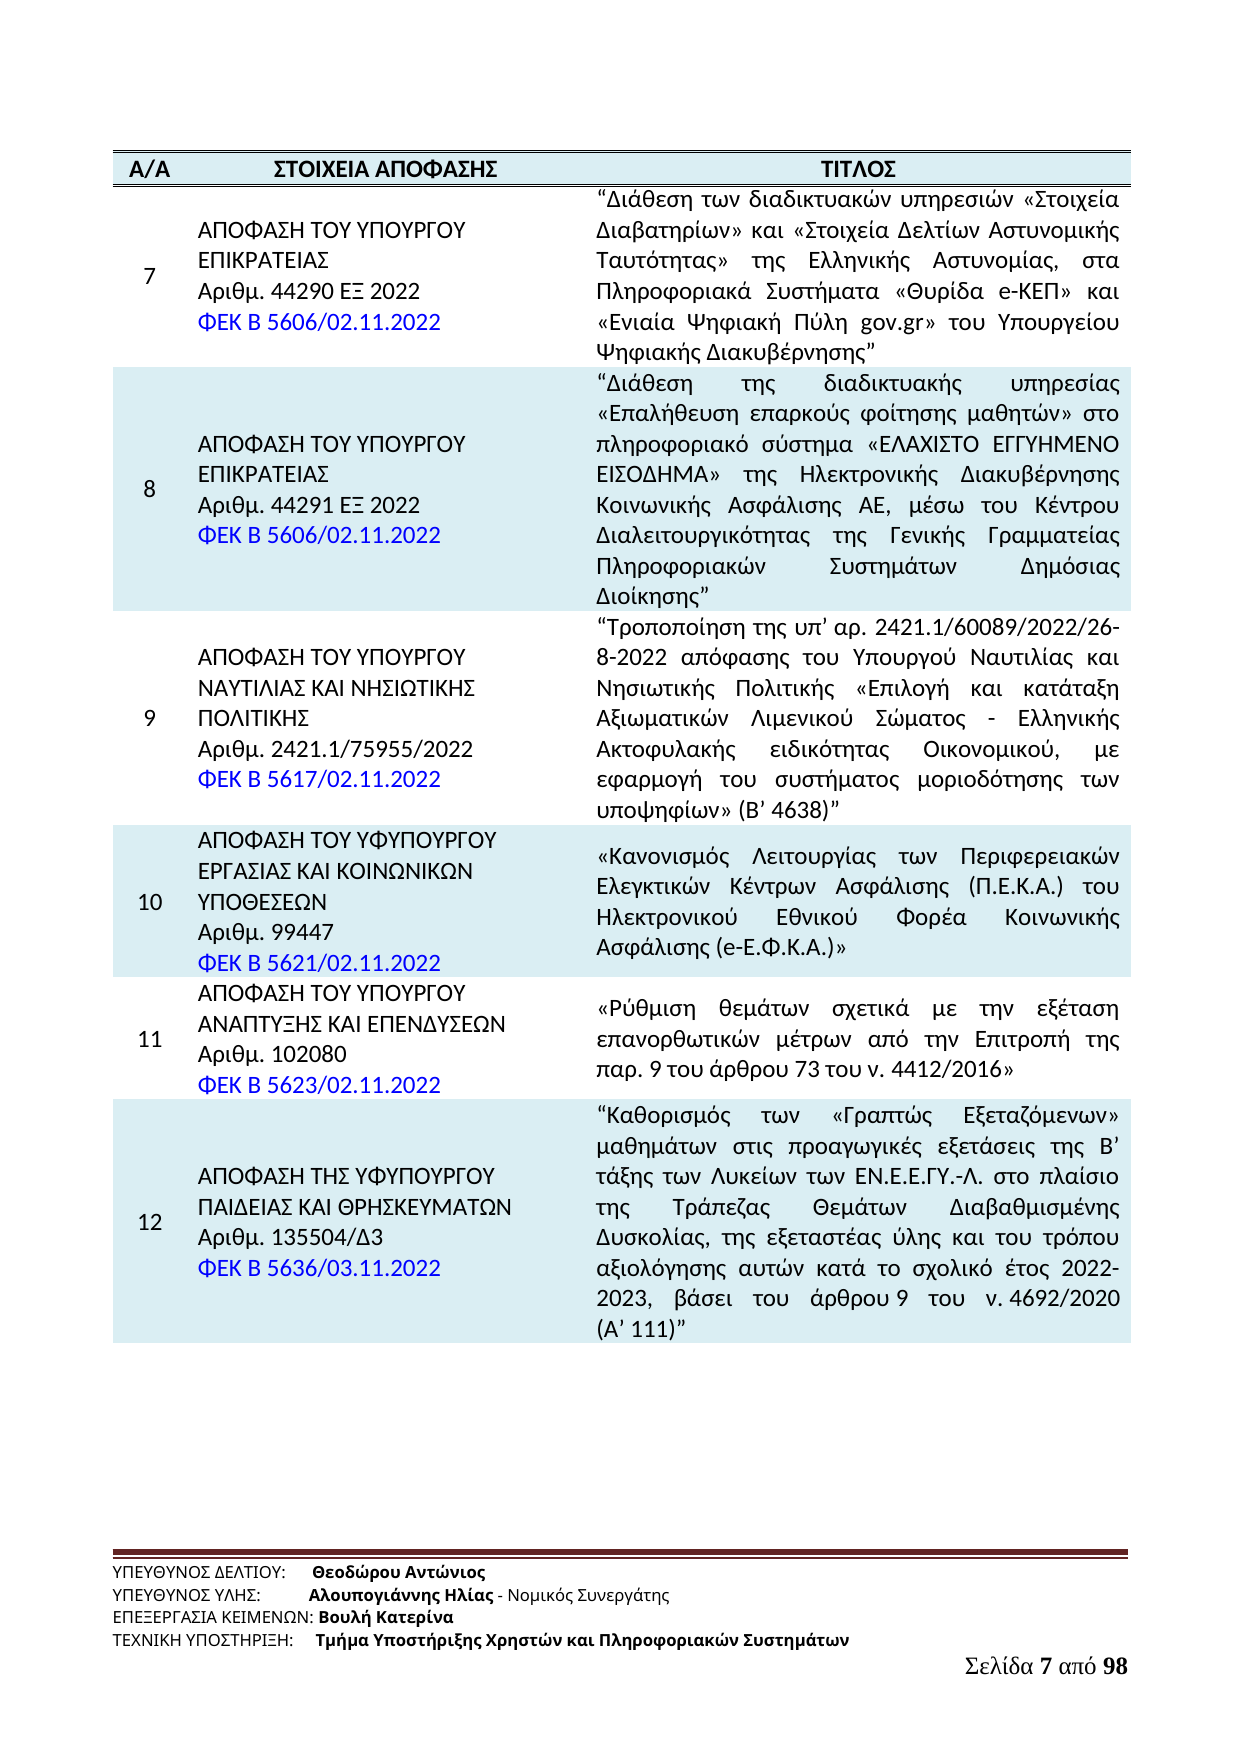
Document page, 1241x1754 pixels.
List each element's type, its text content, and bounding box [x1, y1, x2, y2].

table_cell ΑΠΟΦΑΣΗ ΤΟΥ ΥΠΟΥΡΓΟΥ ΝΑΥΤΙΛΙΑΣ ΚΑΙ ΝΗΣΙΩΤΙΚΗΣ ΠΟΛΙΤΙΚΗΣ Αριθμ. 2421.1/75955/2022 ΦΕΚ B 5617/02.11.2022 [186, 611, 585, 824]
table_header A/A [113, 153, 186, 184]
table_cell 11 [113, 977, 186, 1099]
table_cell ΑΠΟΦΑΣΗ ΤΟΥ ΥΠΟΥΡΓΟΥ ΑΝΑΠΤΥΞΗΣ ΚΑΙ ΕΠΕΝΔΥΣΕΩΝ Αριθμ. 102080 ΦΕΚ B 5623/02.11.2022 [186, 977, 585, 1099]
table_header ΣΤΟΙΧΕΙΑ ΑΠΟΦΑΣΗΣ [186, 153, 585, 184]
table_cell «Ρύθμιση θεμάτων σχετικά με την εξέταση επανορθωτικών μέτρων από την Επιτροπή της παρ. 9 του άρθρου 73 του ν. 4412/2016» [585, 977, 1131, 1099]
table_cell “Διάθεση των διαδικτυακών υπηρεσιών «Στοιχεία Διαβατηρίων» και «Στοιχεία Δελτίων Αστυνομικής Ταυτότητας» της Ελληνικής Αστυνομίας, στα Πληροφοριακά Συστήματα «Θυρίδα e-ΚΕΠ» και «Ενιαία Ψηφιακή Πύλη gov.gr» του Υπουργείου Ψηφιακής Διακυβέρνησης” [585, 187, 1131, 367]
table_cell «Κανονισμός Λειτουργίας των Περιφερειακών Ελεγκτικών Κέντρων Ασφάλισης (Π.Ε.Κ.Α.) του Ηλεκτρονικού Εθνικού Φορέα Κοινωνικής Ασφάλισης (e-Ε.Φ.Κ.Α.)» [585, 825, 1131, 977]
table_cell ΑΠΟΦΑΣΗ ΤΟΥ ΥΦΥΠΟΥΡΓΟΥ ΕΡΓΑΣΙΑΣ ΚΑΙ ΚΟΙΝΩΝΙΚΩΝ ΥΠΟΘΕΣΕΩΝ Αριθμ. 99447 ΦΕΚ B 5621/02.11.2022 [186, 825, 585, 977]
table_cell ΑΠΟΦΑΣΗ ΤΟΥ ΥΠΟΥΡΓΟΥ ΕΠΙΚΡΑΤΕΙΑΣ Αριθμ. 44291 ΕΞ 2022 ΦΕΚ B 5606/02.11.2022 [186, 367, 585, 611]
table_cell “Τροποποίηση της υπ’ αρ. 2421.1/60089/2022/26-8-2022 απόφασης του Υπουργού Ναυτιλίας και Νησιωτικής Πολιτικής «Επιλογή και κατάταξη Αξιωματικών Λιμενικού Σώματος - Ελληνικής Ακτοφυλακής ειδικότητας Οικονομικού, με εφαρμογή του συστήματος μοριοδότησης των υποψηφίων» (Β’ 4638)” [585, 611, 1131, 824]
table_cell “Καθορισμός των «Γραπτώς Εξεταζόμενων» μαθημάτων στις προαγωγικές εξετάσεις της B’ τάξης των Λυκείων των ΕΝ.Ε.Ε.ΓΥ.-Λ. στο πλαίσιο της Τράπεζας Θεμάτων Διαβαθμισμένης Δυσκολίας, της εξεταστέας ύλης και του τρόπου αξιολόγησης αυτών κατά το σχολικό έτος 2022-2023, βάσει του άρθρου 9 του ν. 4692/2020 (Α’ 111)” [585, 1099, 1131, 1343]
table_cell ΑΠΟΦΑΣΗ ΤΗΣ ΥΦΥΠΟΥΡΓΟΥ ΠΑΙΔΕΙΑΣ ΚΑΙ ΘΡΗΣΚΕΥΜΑΤΩΝ Αριθμ. 135504/Δ3 ΦΕΚ B 5636/03.11.2022 [186, 1099, 585, 1343]
table_header ΤΙΤΛΟΣ [585, 153, 1131, 184]
table_cell “Διάθεση της διαδικτυακής υπηρεσίας «Επαλήθευση επαρκούς φοίτησης μαθητών» στο πληροφοριακό σύστημα «ΕΛΑΧΙΣΤΟ ΕΓΓΥΗΜΕΝΟ ΕΙΣΟΔΗΜΑ» της Ηλεκτρονικής Διακυβέρνησης Κοινωνικής Ασφάλισης ΑΕ, μέσω του Κέντρου Διαλειτουργικότητας της Γενικής Γραμματείας Πληροφοριακών Συστημάτων Δημόσιας Διοίκησης” [585, 367, 1131, 611]
table_cell 9 [113, 611, 186, 824]
table_cell 12 [113, 1099, 186, 1343]
table_cell 8 [113, 367, 186, 611]
table_cell 10 [113, 825, 186, 977]
table_cell ΑΠΟΦΑΣΗ ΤΟΥ ΥΠΟΥΡΓΟΥ ΕΠΙΚΡΑΤΕΙΑΣ Αριθμ. 44290 ΕΞ 2022 ΦΕΚ B 5606/02.11.2022 [186, 187, 585, 367]
table_cell 7 [113, 187, 186, 367]
